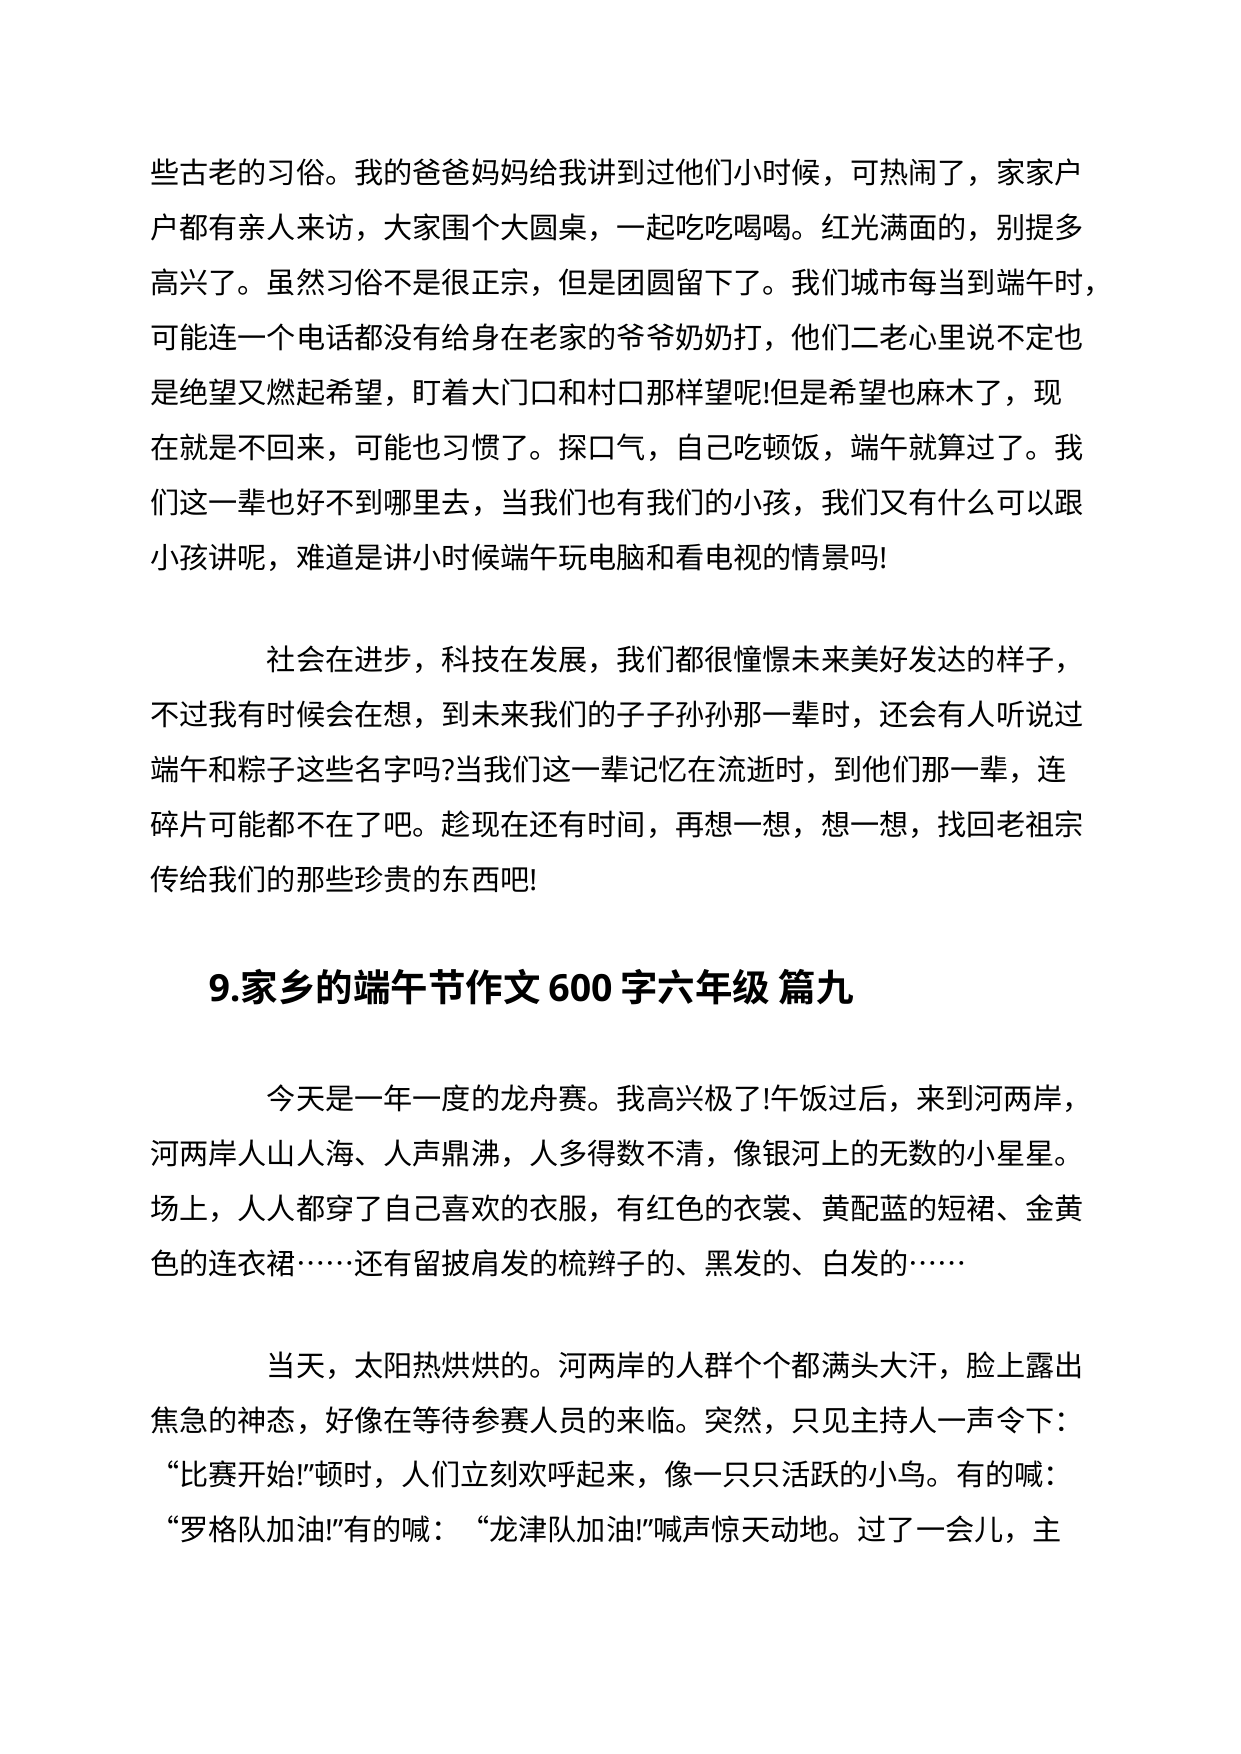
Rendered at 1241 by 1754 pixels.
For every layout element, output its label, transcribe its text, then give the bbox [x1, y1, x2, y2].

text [150, 150, 1090, 577]
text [150, 1342, 1090, 1549]
text 9.家乡的端午节作文600字六年级 篇九 [150, 958, 1090, 1012]
text 社会在进步，科技在发展，我们都很憧憬未来美好发达的样子，不过我有时候会在想，到未来我们的子子孙孙那一辈时，还会有人听说过端午和粽子这些名字吗?当我们这一辈记忆在流逝时，到他们那一辈，连碎片可能都不在了吧。趁现在还有时间，再想一想，想一想，找回老祖宗传给我们的那些珍贵的东西吧! [150, 636, 1090, 898]
text 今天是一年一度的龙舟赛。我高兴极了!午饭过后，来到河两岸，河两岸人山人海、人声鼎沸，人多得数不清，像银河上的无数的小星星。场上，人人都穿了自己喜欢的衣服，有红色的衣裳、黄配蓝的短裙、金黄色的连衣裙……还有留披肩发的梳辫子的、黑发的、白发的…… [150, 1076, 1090, 1283]
